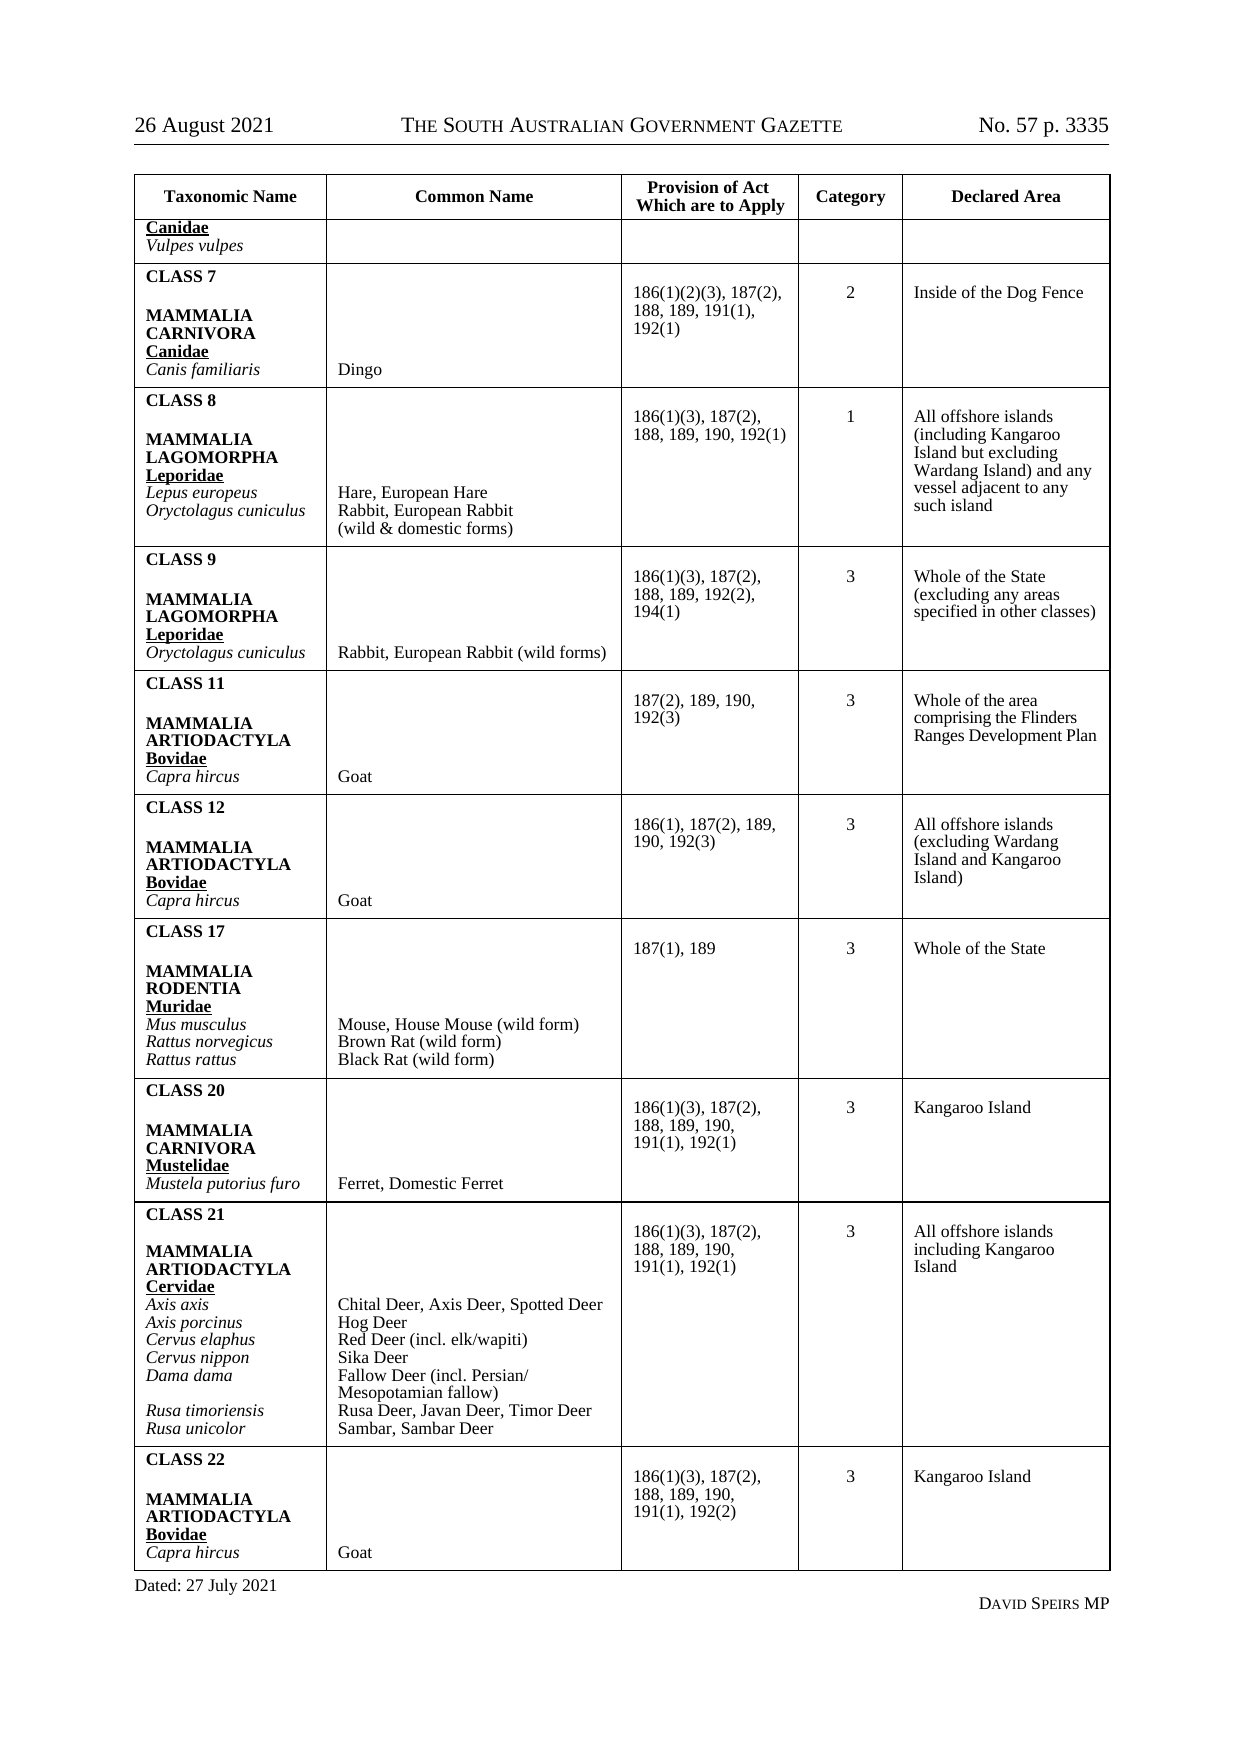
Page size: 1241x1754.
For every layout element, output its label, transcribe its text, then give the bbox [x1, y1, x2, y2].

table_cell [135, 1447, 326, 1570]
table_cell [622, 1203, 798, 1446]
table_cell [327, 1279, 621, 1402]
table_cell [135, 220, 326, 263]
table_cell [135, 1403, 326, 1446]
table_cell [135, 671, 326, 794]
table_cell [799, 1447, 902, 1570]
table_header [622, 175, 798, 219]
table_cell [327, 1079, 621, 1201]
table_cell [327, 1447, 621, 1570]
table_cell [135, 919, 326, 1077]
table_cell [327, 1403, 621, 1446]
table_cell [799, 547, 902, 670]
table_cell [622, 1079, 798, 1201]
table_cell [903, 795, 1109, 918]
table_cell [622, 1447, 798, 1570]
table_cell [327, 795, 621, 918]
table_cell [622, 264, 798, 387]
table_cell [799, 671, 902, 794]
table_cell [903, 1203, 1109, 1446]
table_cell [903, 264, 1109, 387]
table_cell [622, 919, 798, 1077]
text Dated: 27 July 2021 [134, 1577, 1109, 1595]
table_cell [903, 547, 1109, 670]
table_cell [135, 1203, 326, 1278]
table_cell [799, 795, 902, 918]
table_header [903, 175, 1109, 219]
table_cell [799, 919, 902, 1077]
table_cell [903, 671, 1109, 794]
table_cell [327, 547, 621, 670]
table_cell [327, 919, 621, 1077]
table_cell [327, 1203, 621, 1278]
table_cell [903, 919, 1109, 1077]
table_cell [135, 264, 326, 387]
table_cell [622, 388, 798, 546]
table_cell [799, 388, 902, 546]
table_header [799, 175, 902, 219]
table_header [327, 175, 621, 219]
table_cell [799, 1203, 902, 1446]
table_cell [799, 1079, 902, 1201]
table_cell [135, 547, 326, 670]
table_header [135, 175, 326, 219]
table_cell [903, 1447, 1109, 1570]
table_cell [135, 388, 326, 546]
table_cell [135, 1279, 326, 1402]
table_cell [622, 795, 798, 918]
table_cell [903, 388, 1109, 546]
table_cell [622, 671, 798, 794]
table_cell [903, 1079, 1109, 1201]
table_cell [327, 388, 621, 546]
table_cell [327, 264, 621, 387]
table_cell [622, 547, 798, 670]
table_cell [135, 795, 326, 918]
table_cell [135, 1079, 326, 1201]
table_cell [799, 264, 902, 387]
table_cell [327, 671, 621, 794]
text David Speirs MP [134, 1595, 1109, 1613]
